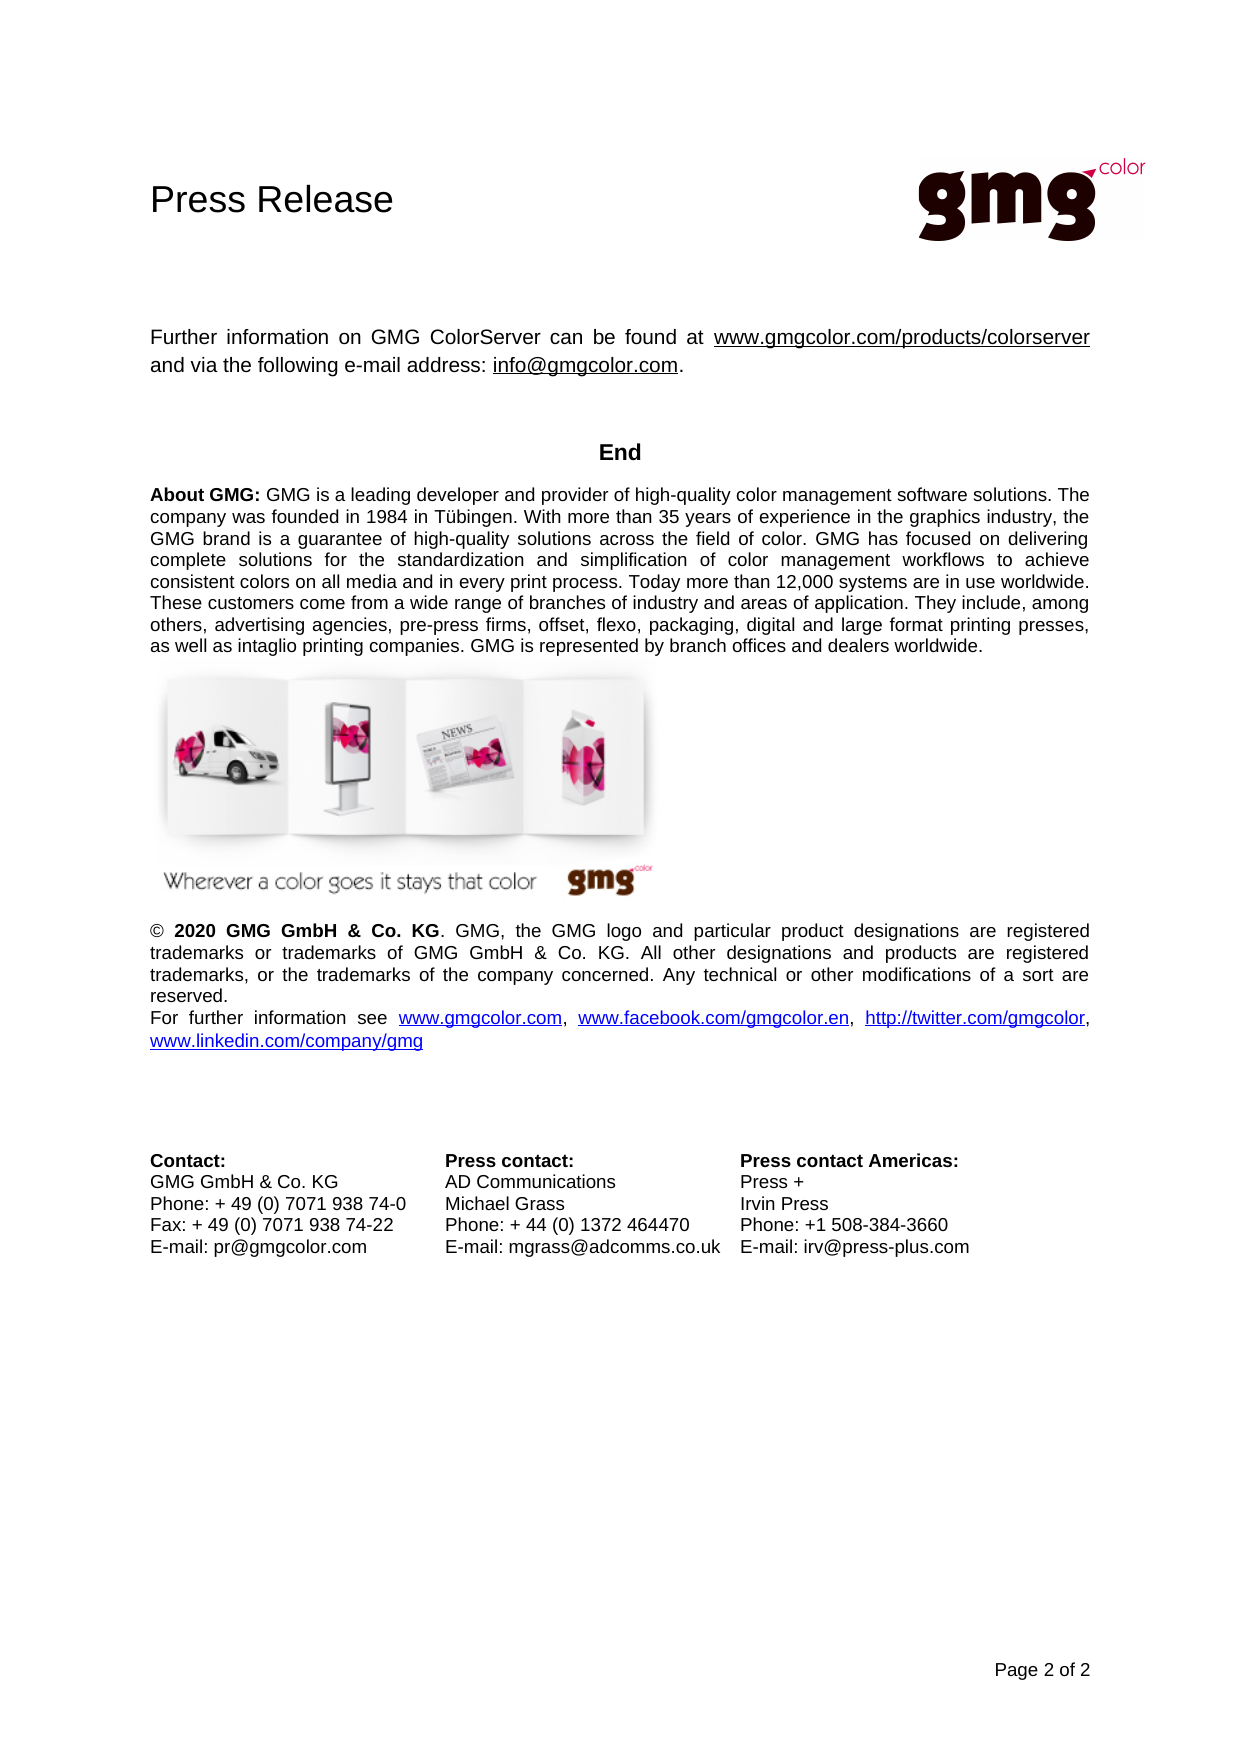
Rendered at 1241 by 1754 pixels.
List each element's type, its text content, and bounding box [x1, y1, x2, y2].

text GMG GmbH & Co. KG AD Communications Press + [150, 1171, 1090, 1193]
text © 2020 GMG GmbH & Co. KG. GMG, the GMG logo and particular product designations are registered trademarks or trademarks of GMG GmbH & Co. KG. All other designations and products are registered trademarks, or the trademarks of the company concerned. Any technical or other modifications of a sort are reserved. [150, 920, 1090, 1007]
text End [150, 439, 1090, 465]
text Fax: + 49 (0) 7071 938 74-22 Phone: + 44 (0) 1372 464470 Phone: +1 508-384-3660 [150, 1214, 1090, 1236]
picture [150, 656, 663, 902]
picture [918, 158, 1146, 241]
text Further information on GMG ColorServer can be found at www.gmgcolor.com/products/colorserver and via the following e-mail address: info@gmgcolor.com. [150, 325, 1090, 376]
text About GMG: GMG is a leading developer and provider of high-quality color management software solutions. The company was founded in 1984 in Tübingen. With more than 35 years of experience in the graphics industry, the GMG brand is a guarantee of high-quality solutions across the field of color. GMG has focused on delivering complete solutions for the standardization and simplification of color management workflows to achieve consistent colors on all media and in every print process. Today more than 12,000 systems are in use worldwide. These customers come from a wide range of branches of industry and areas of application. They include, among others, advertising agencies, pre-press firms, offset, flexo, packaging, digital and large format printing presses, as well as intaglio printing companies. GMG is represented by branch offices and dealers worldwide. [150, 484, 1090, 657]
text Contact: Press contact: Press contact Americas: [150, 1149, 1090, 1171]
text Phone: + 49 (0) 7071 938 74-0 Michael Grass Irvin Press [150, 1193, 1090, 1214]
text E-mail: pr@gmgcolor.com E-mail: mgrass@adcomms.co.uk E-mail: irv@press-plus.com [150, 1236, 1090, 1257]
text For further information see www.gmgcolor.com, www.facebook.com/gmgcolor.en, http://twitter.com/gmgcolor, www.linkedin.com/company/gmg [150, 1007, 1090, 1051]
